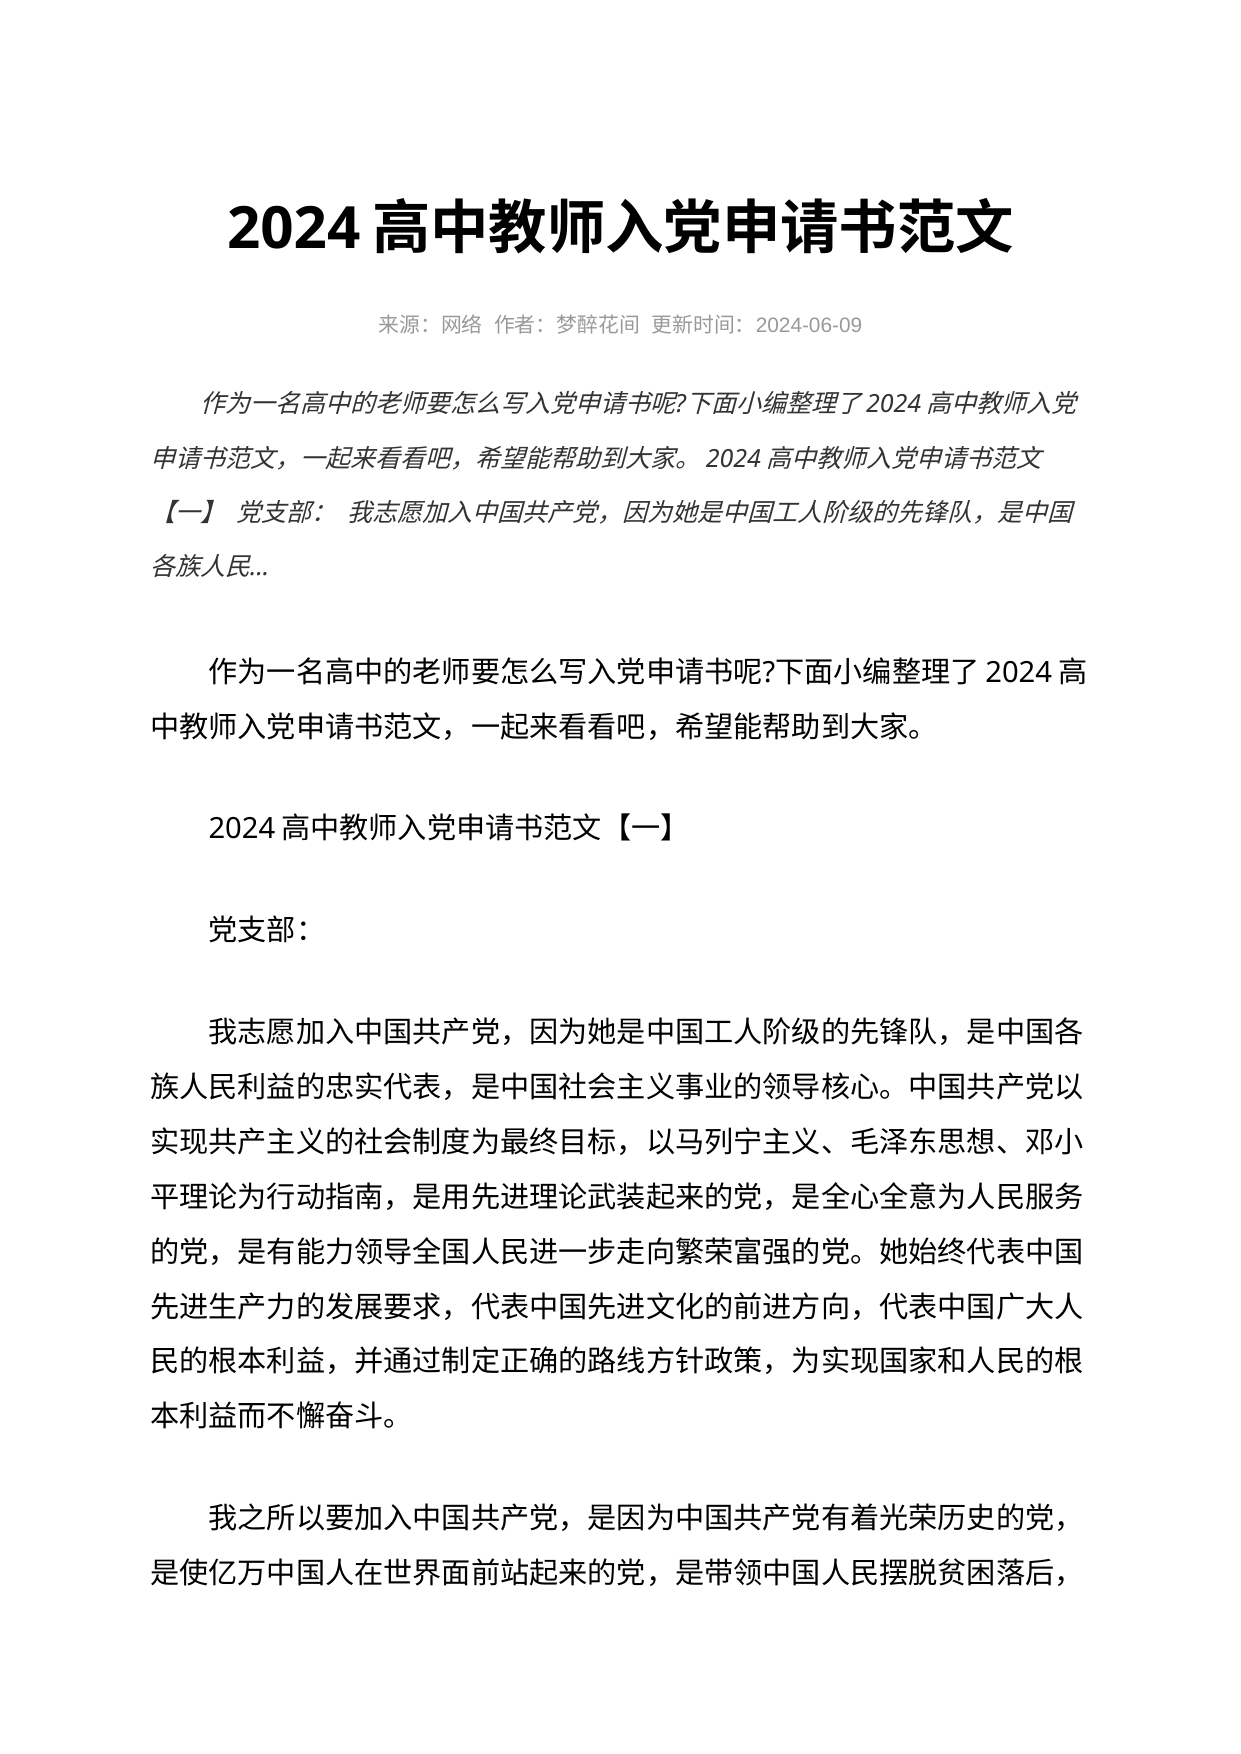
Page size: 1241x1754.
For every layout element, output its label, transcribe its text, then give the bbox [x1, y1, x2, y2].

text 我志愿加入中国共产党，因为她是中国工人阶级的先锋队，是中国各族人民利益的忠实代表，是中国社会主义事业的领导核心。中国共产党以实现共产主义的社会制度为最终目标，以马列宁主义、毛泽东思想、邓小平理论为行动指南，是用先进理论武装起来的党，是全心全意为人民服务的党，是有能力领导全国人民进一步走向繁荣富强的党。她始终代表中国先进生产力的发展要求，代表中国先进文化的前进方向，代表中国广大人民的根本利益，并通过制定正确的路线方针政策，为实现国家和人民的根本利益而不懈奋斗。 [150, 1009, 1090, 1435]
subtitle 2024高中教师入党申请书范文 [150, 181, 1090, 266]
text 党支部： [150, 907, 1090, 949]
text 来源：网络 作者：梦醉花间 更新时间：2024-06-09 [150, 313, 1090, 337]
text 2024高中教师入党申请书范文【一】 [150, 805, 1090, 847]
text 作为一名高中的老师要怎么写入党申请书呢?下面小编整理了2024高中教师入党申请书范文，一起来看看吧，希望能帮助到大家。 [150, 648, 1090, 745]
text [150, 1495, 1090, 1592]
text 作为一名高中的老师要怎么写入党申请书呢?下面小编整理了2024高中教师入党申请书范文，一起来看看吧，希望能帮助到大家。 2024高中教师入党申请书范文【一】 党支部： 我志愿加入中国共产党，因为她是中国工人阶级的先锋队，是中国各族人民... [150, 384, 1090, 583]
